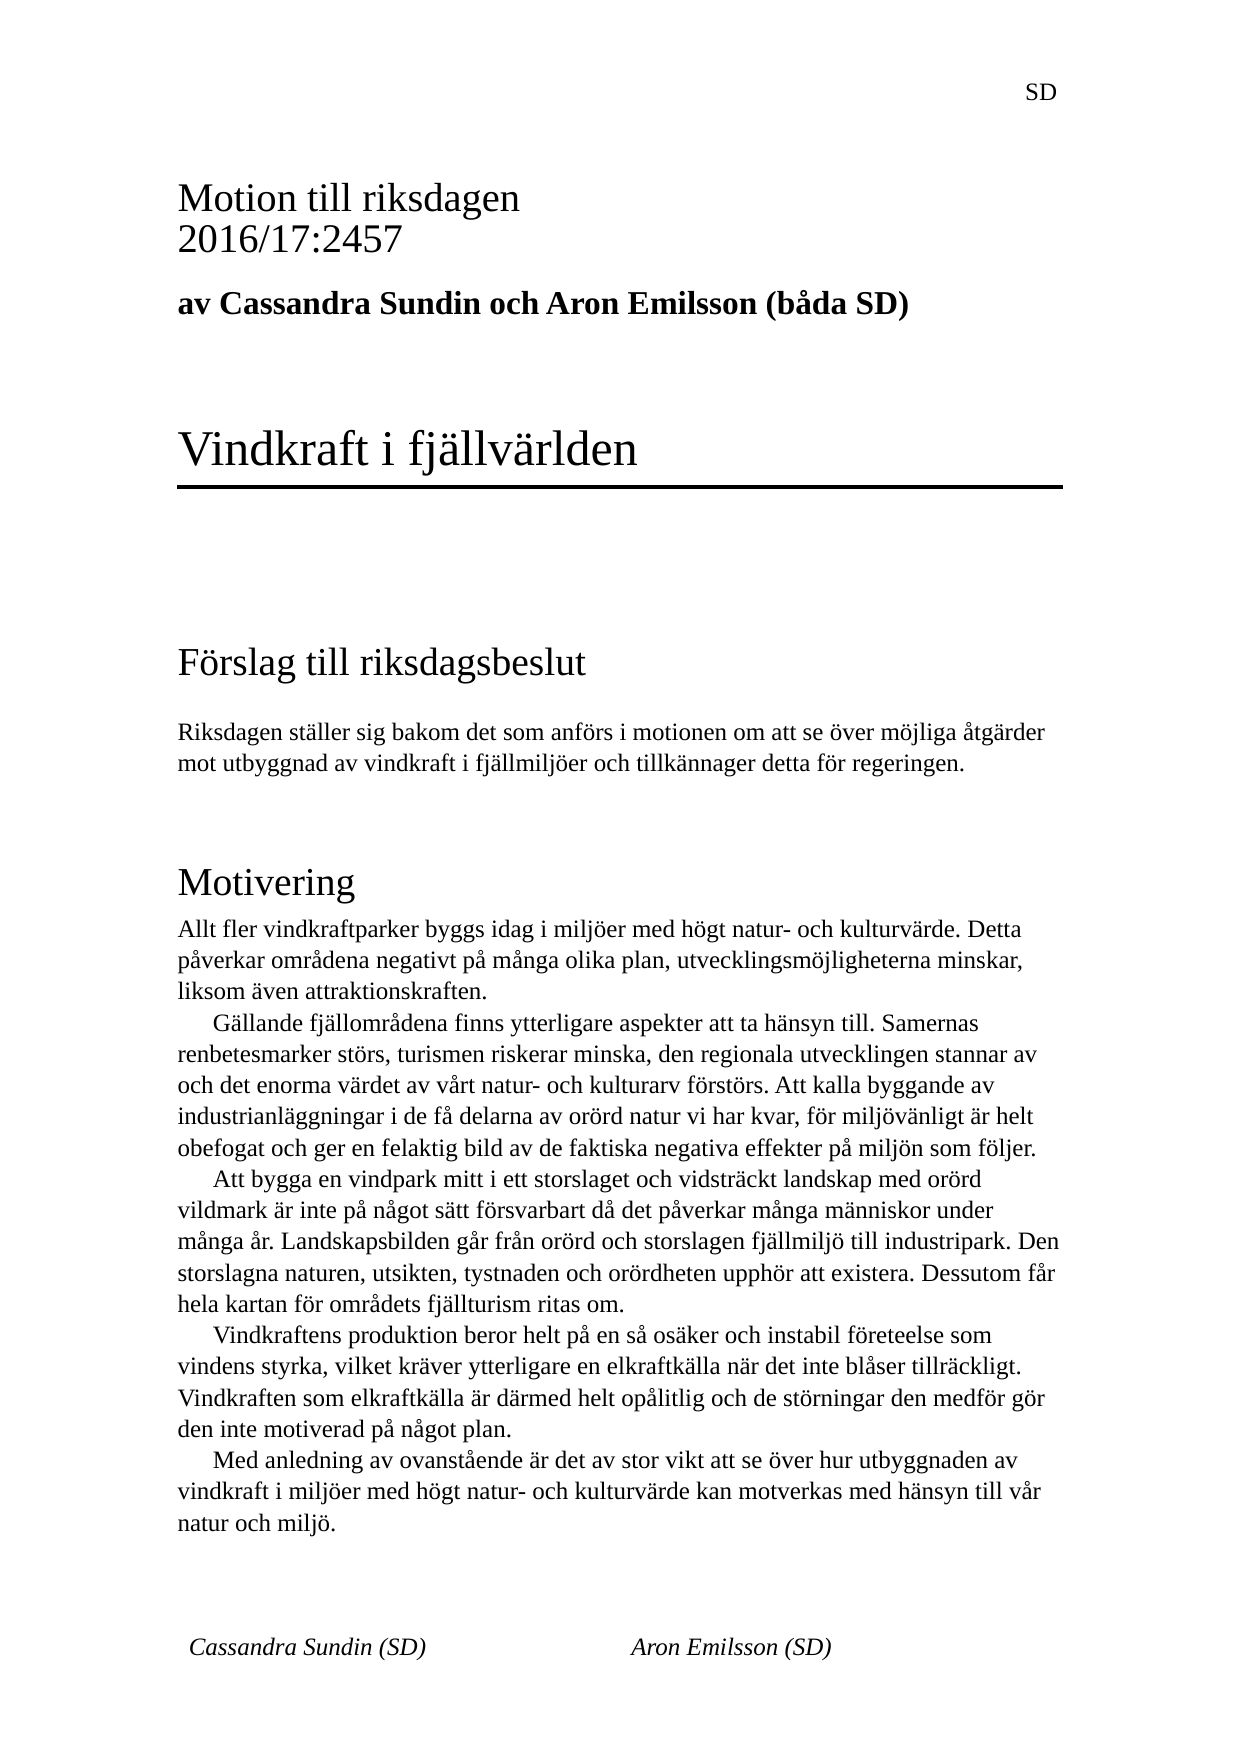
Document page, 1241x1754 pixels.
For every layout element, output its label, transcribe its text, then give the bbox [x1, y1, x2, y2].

text Gällande fjällområdena finns ytterligare aspekter att ta hänsyn till. Samernas renbetesmarker störs, turismen riskerar minska, den regionala utvecklingen stannar av och det enorma värdet av vårt natur- och kulturarv förstörs. Att kalla byggande av industrianläggningar i de få delarna av orörd natur vi har kvar, för miljövänligt är helt obefogat och ger en felaktig bild av de faktiska negativa effekter på miljön som följer. [177, 1005, 1063, 1161]
text Med anledning av ovanstående är det av stor vikt att se över hur utbyggnaden av vindkraft i miljöer med högt natur- och kulturvärde kan motverkas med hänsyn till vår natur och miljö. [177, 1443, 1063, 1536]
text Att bygga en vindpark mitt i ett storslaget och vidsträckt landskap med orörd vildmark är inte på något sätt försvarbart då det påverkar många människor under många år. Landskapsbilden går från orörd och storslagen fjällmiljö till industripark. Den storslagna naturen, utsikten, tystnaden och orördheten upphör att existera. Dessutom får hela kartan för områdets fjällturism ritas om. [177, 1161, 1063, 1318]
table_header Cassandra Sundin (SD) [177, 1599, 620, 1668]
text Allt fler vindkraftparker byggs idag i miljöer med högt natur- och kulturvärde. Detta påverkar områdena negativt på många olika plan, utvecklingsmöjligheterna minskar, liksom även attraktionskraften. [177, 911, 1063, 1005]
text Vindkraftens produktion beror helt på en så osäker och instabil företeelse som vindens styrka, vilket kräver ytterligare en elkraftkälla när det inte blåser tillräckligt. Vindkraften som elkraftkälla är därmed helt opålitlig och de störningar den medför gör den inte motiverad på något plan. [177, 1318, 1063, 1443]
subtitle Motivering [177, 862, 1063, 903]
table_header Aron Emilsson (SD) [620, 1599, 1063, 1668]
